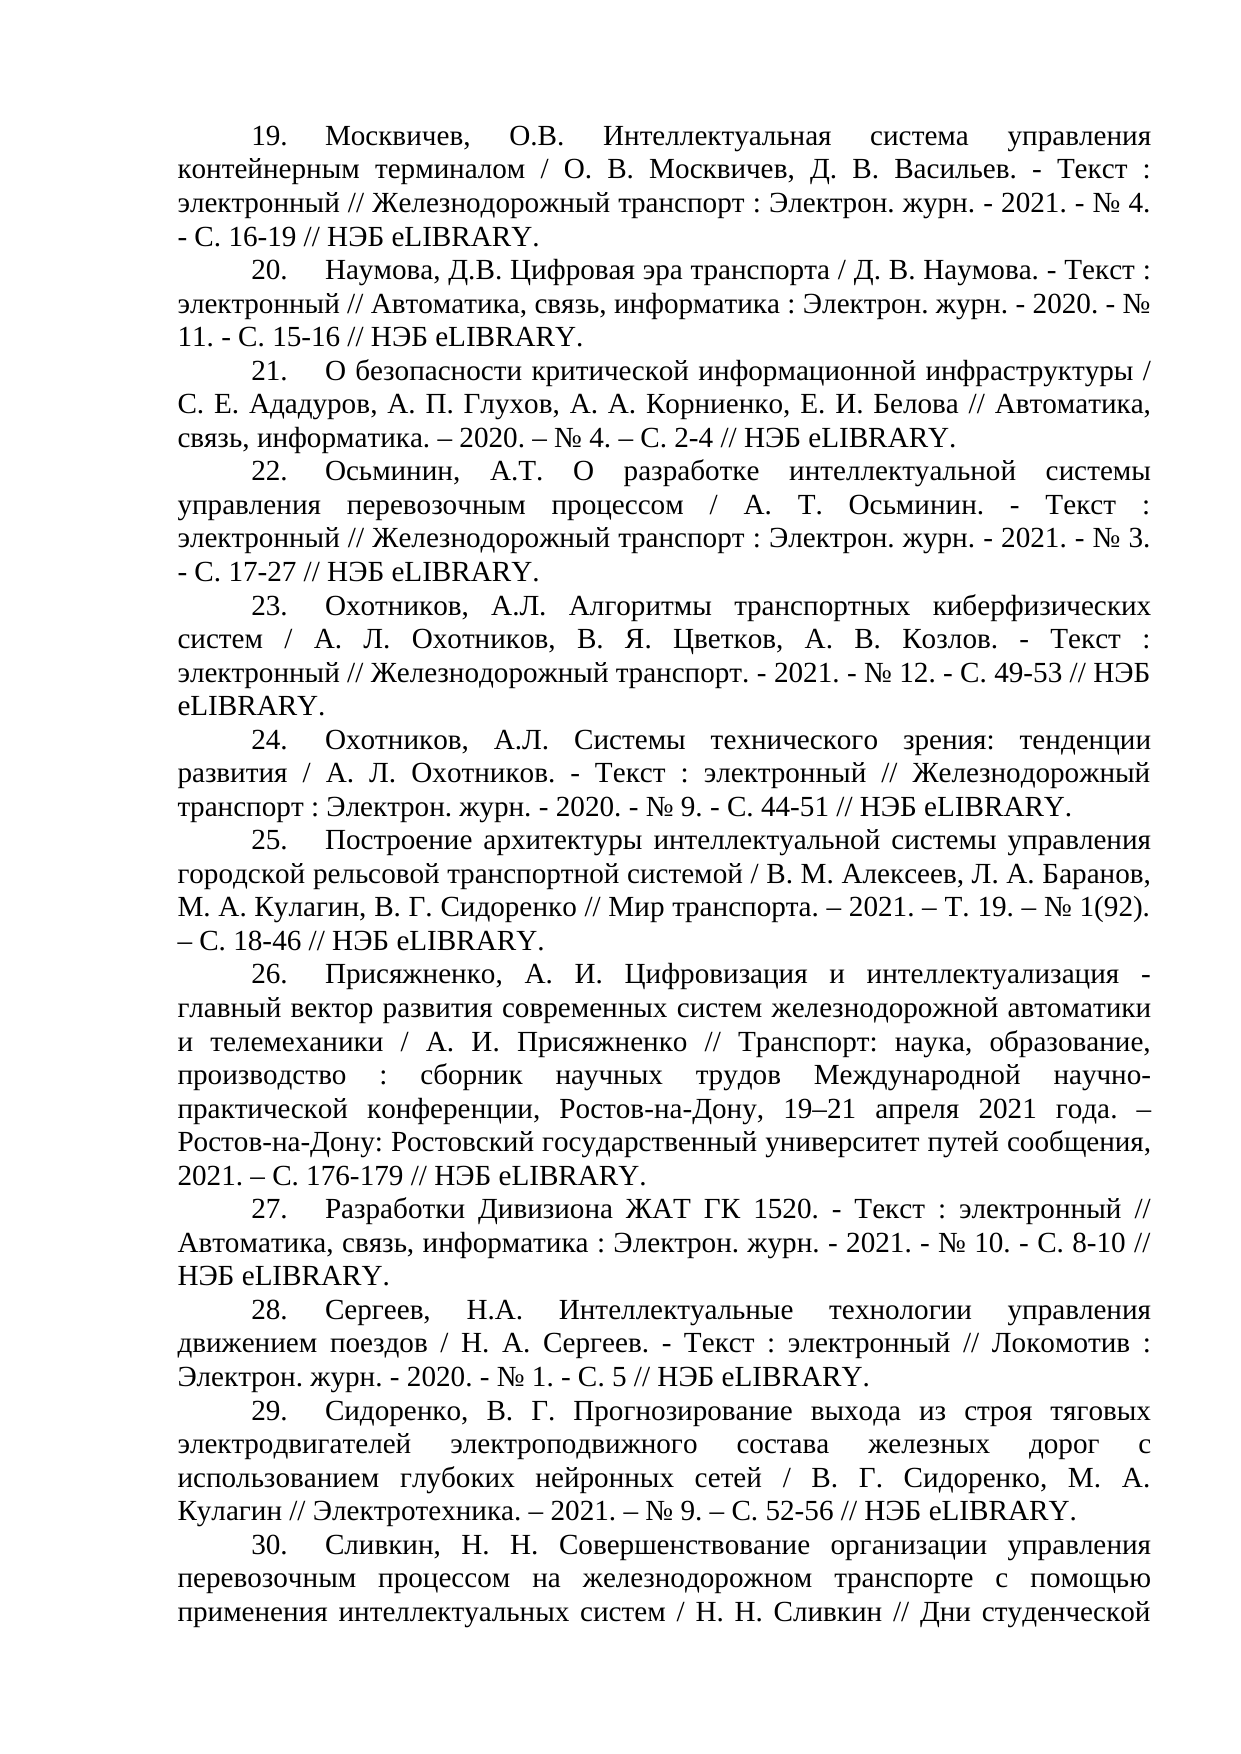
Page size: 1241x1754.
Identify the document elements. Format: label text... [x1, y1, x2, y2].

list Охотников, А.Л. Системы технического зрения: тенденции развития / А. Л. Охотников. - Текст : электронный // Железнодорожный транспорт : Электрон. журн. - 2020. - № 9. - С. 44-51 // НЭБ eLIBRARY. [177, 722, 1152, 822]
list Наумова, Д.В. Цифровая эра транспорта / Д. В. Наумова. - Текст : электронный // Автоматика, связь, информатика : Электрон. журн. - 2020. - № 11. - С. 15-16 // НЭБ eLIBRARY. [177, 252, 1152, 353]
list Осьминин, А.Т. О разработке интеллектуальной системы управления перевозочным процессом / А. Т. Осьминин. - Текст : электронный // Железнодорожный транспорт : Электрон. журн. - 2021. - № 3. - С. 17-27 // НЭБ eLIBRARY. [177, 453, 1152, 588]
list Построение архитектуры интеллектуальной системы управления городской рельсовой транспортной системой / В. М. Алексеев, Л. А. Баранов, М. А. Кулагин, В. Г. Сидоренко // Мир транспорта. – 2021. – Т. 19. – № 1(92). – С. 18-46 // НЭБ eLIBRARY. [177, 822, 1152, 957]
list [177, 1527, 1152, 1627]
list Сидоренко, В. Г. Прогнозирование выхода из строя тяговых электродвигателей электроподвижного состава железных дорог с использованием глубоких нейронных сетей / В. Г. Сидоренко, М. А. Кулагин // Электротехника. – 2021. – № 9. – С. 52-56 // НЭБ eLIBRARY. [177, 1393, 1152, 1527]
list Сергеев, Н.А. Интеллектуальные технологии управления движением поездов / Н. А. Сергеев. - Текст : электронный // Локомотив : Электрон. журн. - 2020. - № 1. - С. 5 // НЭБ eLIBRARY. [177, 1292, 1152, 1393]
list О безопасности критической информационной инфраструктуры / С. Е. Ададуров, А. П. Глухов, А. А. Корниенко, Е. И. Белова // Автоматика, связь, информатика. – 2020. – № 4. – С. 2-4 // НЭБ eLIBRARY. [177, 353, 1152, 453]
list Охотников, А.Л. Алгоритмы транспортных киберфизических систем / А. Л. Охотников, В. Я. Цветков, А. В. Козлов. - Текст : электронный // Железнодорожный транспорт. - 2021. - № 12. - С. 49-53 // НЭБ eLIBRARY. [177, 588, 1152, 722]
list Москвичев, О.В. Интеллектуальная система управления контейнерным терминалом / О. В. Москвичев, Д. В. Васильев. - Текст : электронный // Железнодорожный транспорт : Электрон. журн. - 2021. - № 4. - С. 16-19 // НЭБ eLIBRARY. [177, 118, 1152, 252]
list Разработки Дивизиона ЖАТ ГК 1520. - Текст : электронный // Автоматика, связь, информатика : Электрон. журн. - 2021. - № 10. - С. 8-10 // НЭБ eLIBRARY. [177, 1191, 1152, 1292]
list Присяжненко, А. И. Цифровизация и интеллектуализация - главный вектор развития современных систем железнодорожной автоматики и телемеханики / А. И. Присяжненко // Транспорт: наука, образование, производство : сборник научных трудов Международной научно-практической конференции, Ростов-на-Дону, 19–21 апреля 2021 года. – Ростов-на-Дону: Ростовский государственный университет путей сообщения, 2021. – С. 176-179 // НЭБ eLIBRARY. [177, 957, 1152, 1191]
